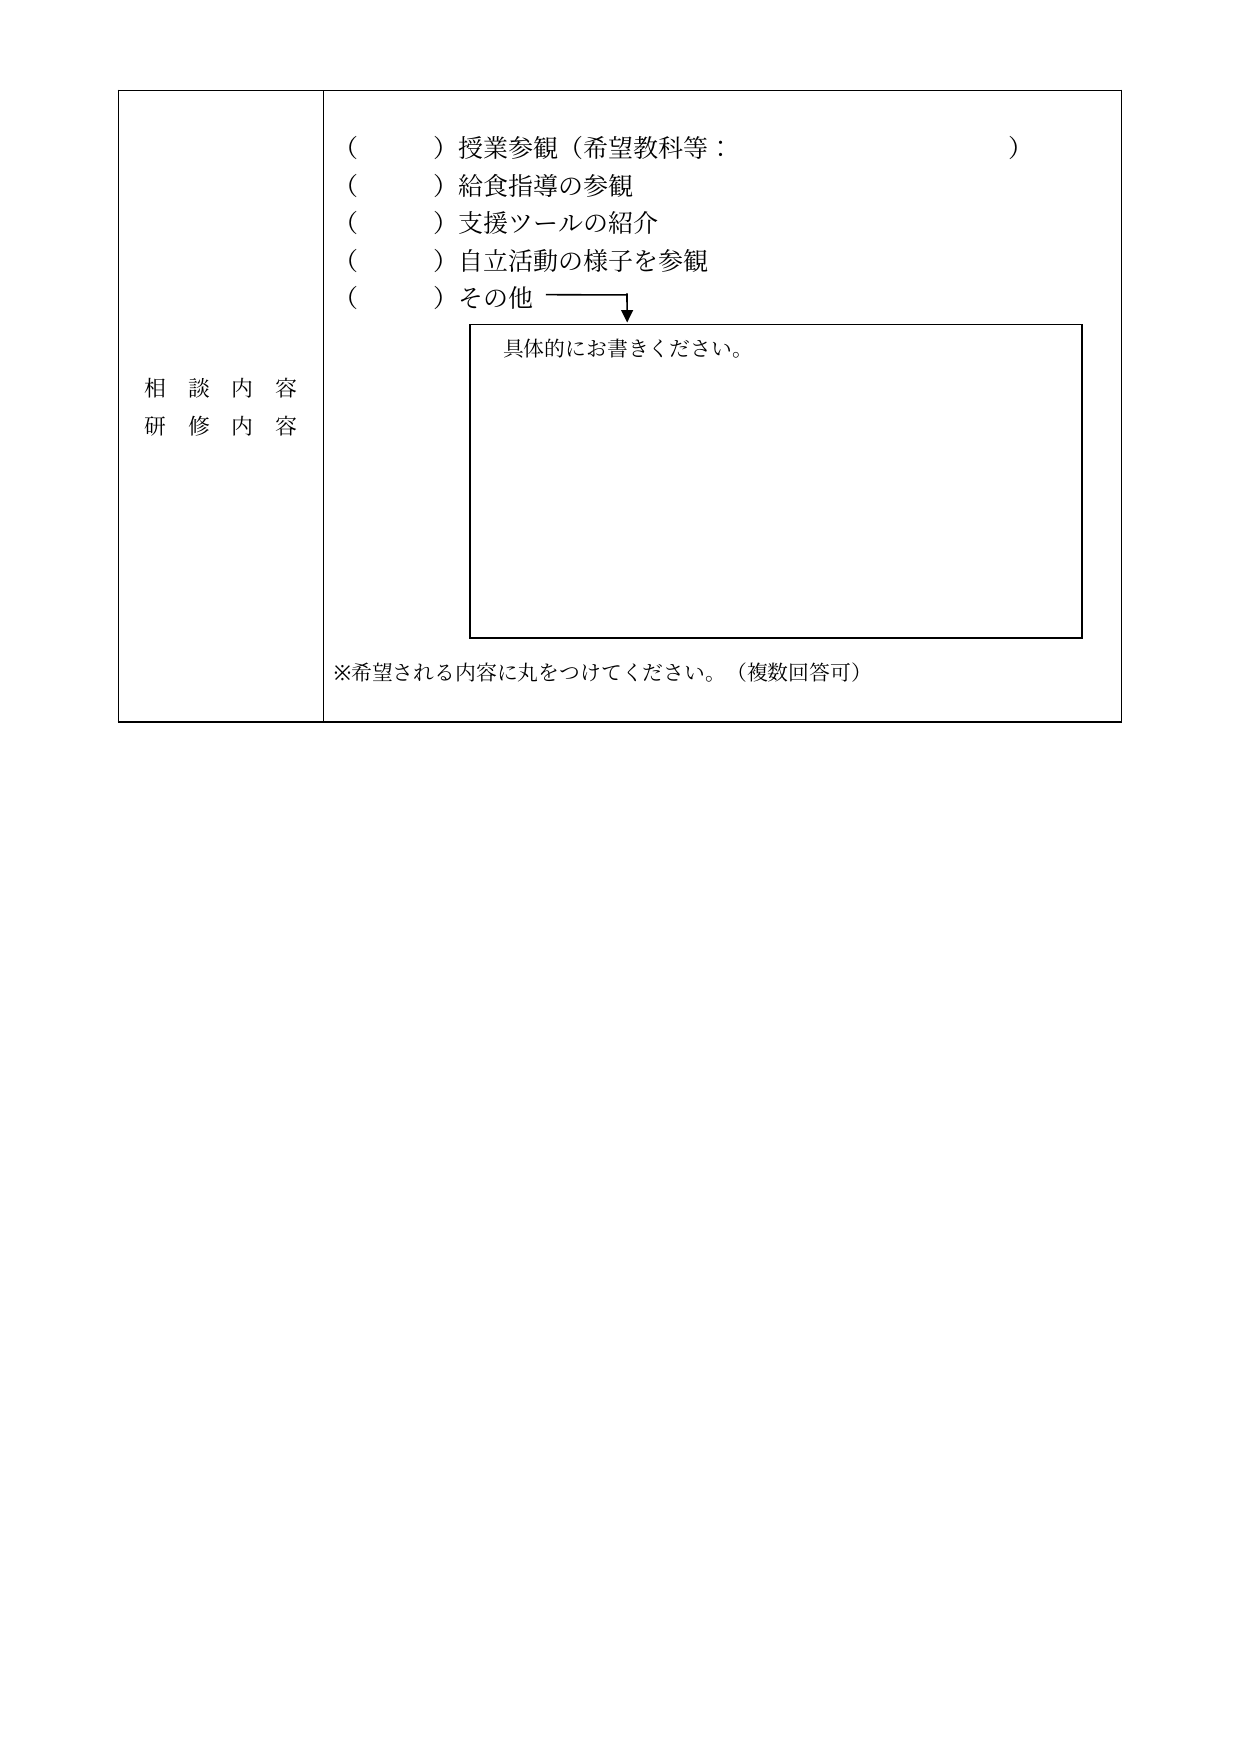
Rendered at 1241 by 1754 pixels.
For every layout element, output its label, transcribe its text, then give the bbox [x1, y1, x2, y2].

table_cell （ ）授業参観（希望教科等： ） （ ）給食指導の参観 （ ）支援ツールの紹介 （ ）自立活動の様子を参観 （ ）その他 ※希望される内容に丸をつけてください。（複数回答可） [324, 91, 1121, 721]
table_cell 相 談 内 容 研 修 内 容 [119, 91, 323, 721]
